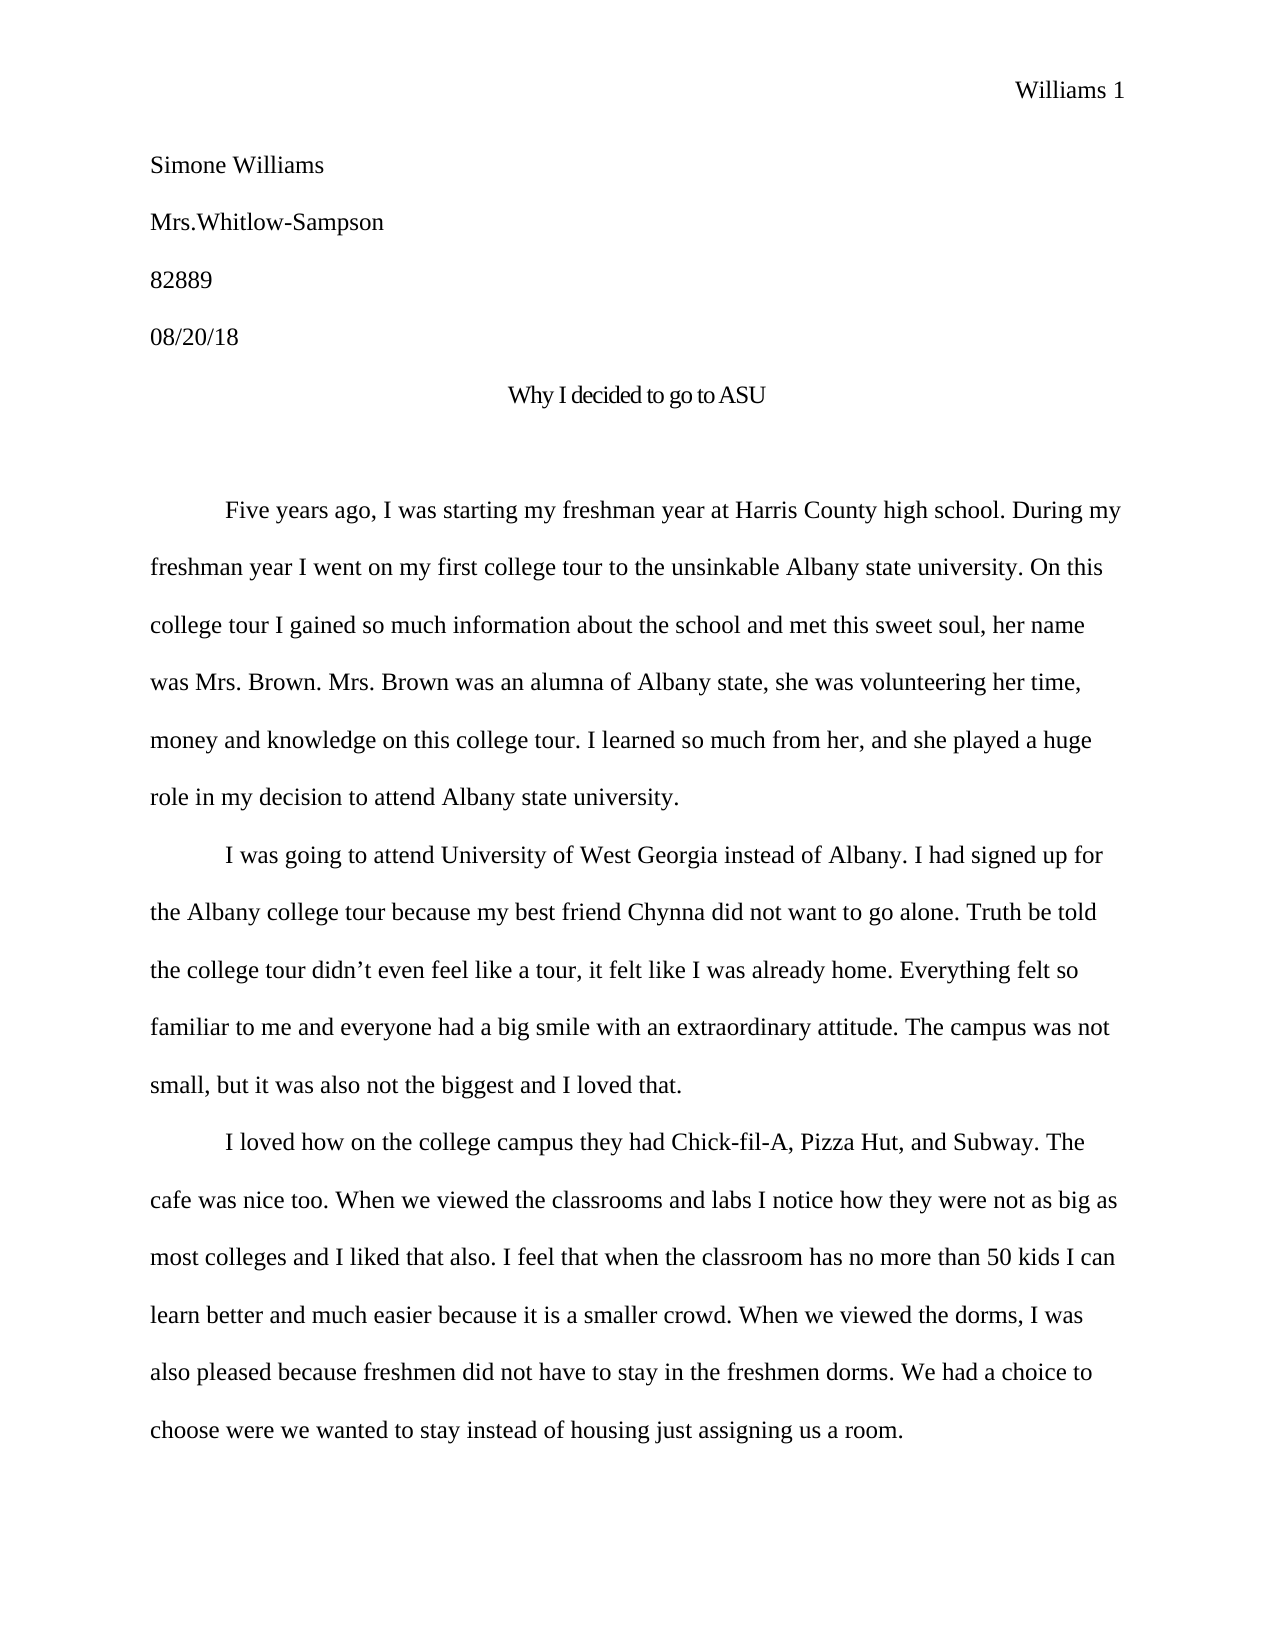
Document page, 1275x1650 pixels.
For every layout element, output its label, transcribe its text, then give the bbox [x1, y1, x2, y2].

text I was going to attend University of West Georgia instead of Albany. I had signed up for the Albany college tour because my best friend Chynna did not want to go alone. Truth be told the college tour didn’t even feel like a tour, it felt like I was already home. Everything felt so familiar to me and everyone had a big smile with an extraordinary attitude. The campus was not small, but it was also not the biggest and I loved that. [150, 840, 1125, 1099]
text I loved how on the college campus they had Chick-fil-A, Pizza Hut, and Subway. The cafe was nice too. When we viewed the classrooms and labs I notice how they were not as big as most colleges and I liked that also. I feel that when the classroom has no more than 50 kids I can learn better and much easier because it is a smaller crowd. When we viewed the dorms, I was also pleased because freshmen did not have to stay in the freshmen dorms. We had a choice to choose were we wanted to stay instead of housing just assigning us a room. [150, 1127, 1125, 1444]
title Why I decided to go to ASU [150, 380, 1125, 409]
text 08/20/18 [150, 322, 1125, 351]
text Five years ago, I was starting my freshman year at Harris County high school. During my freshman year I went on my first college tour to the unsinkable Albany state university. On this college tour I gained so much information about the school and met this sweet soul, her name was Mrs. Brown. Mrs. Brown was an alumna of Albany state, she was volunteering her time, money and knowledge on this college tour. I learned so much from her, and she played a huge role in my decision to attend Albany state university. [150, 495, 1125, 811]
text Mrs.Whitlow-Sampson [150, 207, 1125, 236]
text Simone Williams [150, 150, 1125, 179]
text 82889 [150, 265, 1125, 294]
